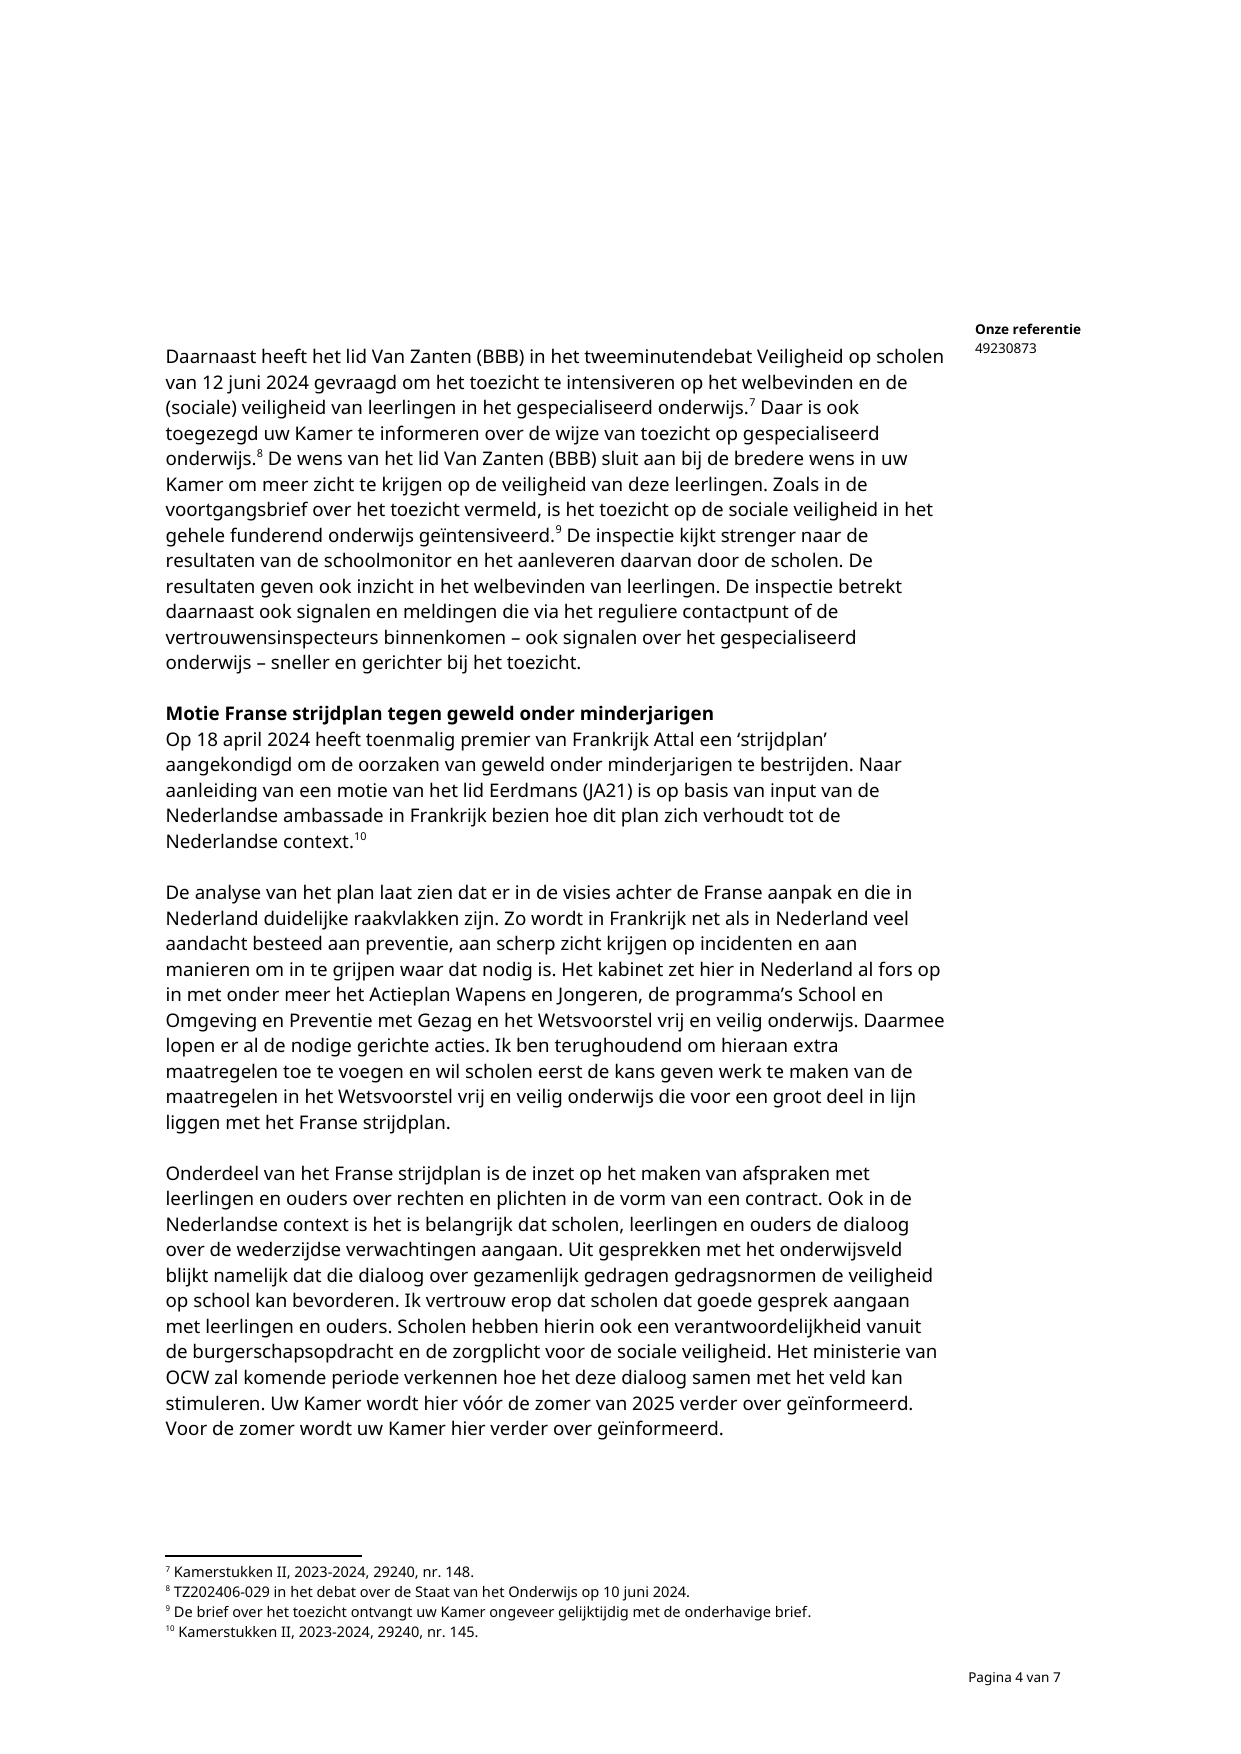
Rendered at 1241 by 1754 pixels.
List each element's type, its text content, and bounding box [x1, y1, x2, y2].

text Op 18 april 2024 heeft toenmalig premier van Frankrijk Attal een ‘strijdplan’ aangekondigd om de oorzaken van geweld onder minderjarigen te bestrijden. Naar aanleiding van een motie van het lid Eerdmans (JA21) is op basis van input van de Nederlandse ambassade in Frankrijk bezien hoe dit plan zich verhoudt tot de Nederlandse context. [165, 726, 947, 854]
text De analyse van het plan laat zien dat er in de visies achter de Franse aanpak en die in Nederland duidelijke raakvlakken zijn. Zo wordt in Frankrijk net als in Nederland veel aandacht besteed aan preventie, aan scherp zicht krijgen op incidenten en aan manieren om in te grijpen waar dat nodig is. Het kabinet zet hier in Nederland al fors op in met onder meer het Actieplan Wapens en Jongeren, de programma’s School en Omgeving en Preventie met Gezag en het Wetsvoorstel vrij en veilig onderwijs. Daarmee lopen er al de nodige gerichte acties. Ik ben terughoudend om hieraan extra maatregelen toe te voegen en wil scholen eerst de kans geven werk te maken van de maatregelen in het Wetsvoorstel vrij en veilig onderwijs die voor een groot deel in lijn liggen met het Franse strijdplan. [165, 879, 947, 1134]
text Motie Franse strijdplan tegen geweld onder minderjarigen [165, 701, 947, 726]
text Onderdeel van het Franse strijdplan is de inzet op het maken van afspraken met leerlingen en ouders over rechten en plichten in de vorm van een contract. Ook in de Nederlandse context is het is belangrijk dat scholen, leerlingen en ouders de dialoog over de wederzijdse verwachtingen aangaan. Uit gesprekken met het onderwijsveld blijkt namelijk dat die dialoog over gezamenlijk gedragen gedragsnormen de veiligheid op school kan bevorderen. Ik vertrouw erop dat scholen dat goede gesprek aangaan met leerlingen en ouders. Scholen hebben hierin ook een verantwoordelijkheid vanuit de burgerschapsopdracht en de zorgplicht voor de sociale veiligheid. Het ministerie van OCW zal komende periode verkennen hoe het deze dialoog samen met het veld kan stimuleren. Uw Kamer wordt hier vóór de zomer van 2025 verder over geïnformeerd. Voor de zomer wordt uw Kamer hier verder over geïnformeerd. [165, 1160, 947, 1441]
text Daarnaast heeft het lid Van Zanten (BBB) in het tweeminutendebat Veiligheid op scholen van 12 juni 2024 gevraagd om het toezicht te intensiveren op het welbevinden en de (sociale) veiligheid van leerlingen in het gespecialiseerd onderwijs. Daar is ook toegezegd uw Kamer te informeren over de wijze van toezicht op gespecialiseerd onderwijs. De wens van het lid Van Zanten (BBB) sluit aan bij de bredere wens in uw Kamer om meer zicht te krijgen op de veiligheid van deze leerlingen. Zoals in de voortgangsbrief over het toezicht vermeld, is het toezicht op de sociale veiligheid in het gehele funderend onderwijs geïntensiveerd. De inspectie kijkt strenger naar de resultaten van de schoolmonitor en het aanleveren daarvan door de scholen. De resultaten geven ook inzicht in het welbevinden van leerlingen. De inspectie betrekt daarnaast ook signalen en meldingen die via het reguliere contactpunt of de vertrouwensinspecteurs binnenkomen – ook signalen over het gespecialiseerd onderwijs – sneller en gerichter bij het toezicht. [165, 343, 947, 675]
